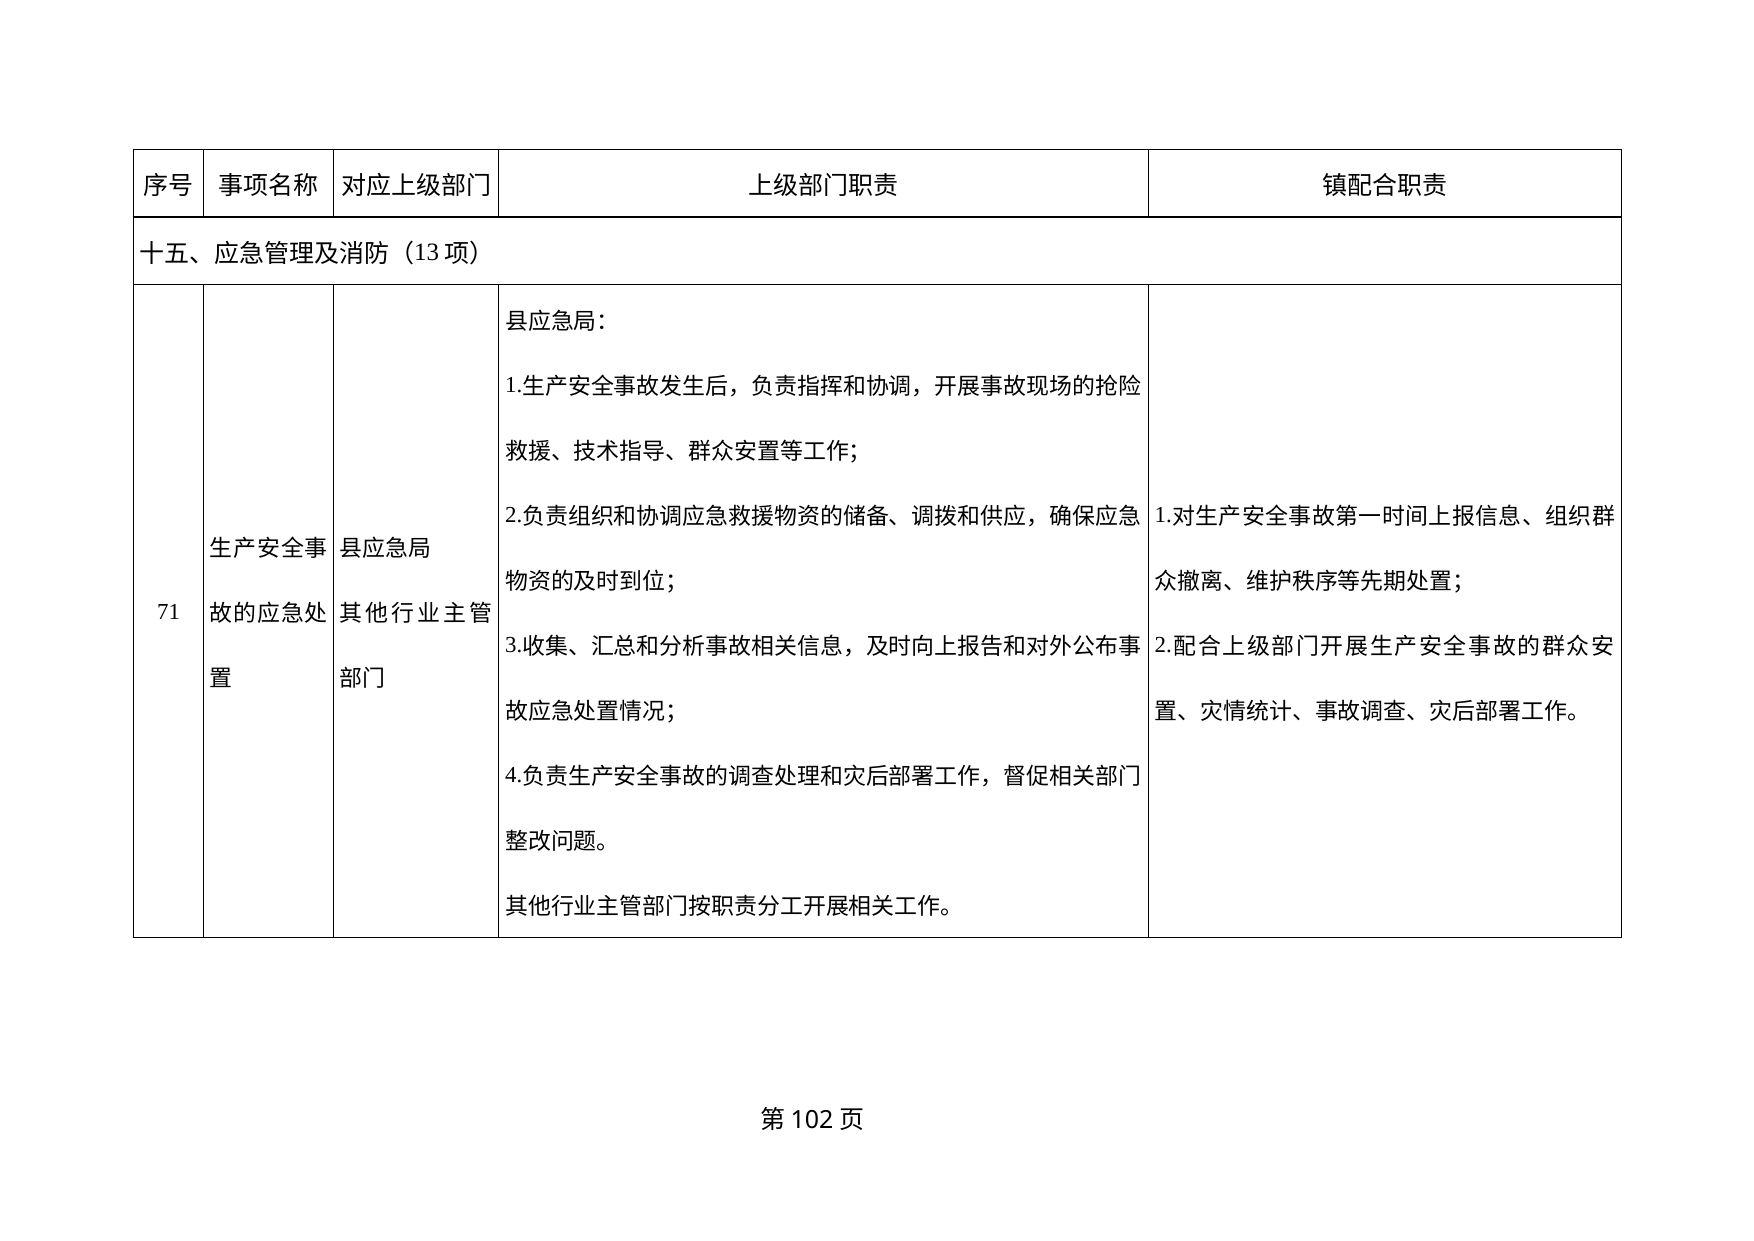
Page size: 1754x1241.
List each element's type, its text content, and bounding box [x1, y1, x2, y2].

table_cell 十五、应急管理及消防（13项） [134, 218, 1621, 284]
table_cell 县应急局 其他行业主管部门 [334, 285, 498, 937]
table_cell 71 [134, 285, 203, 937]
table_cell 县应急局： 1.生产安全事故发生后，负责指挥和协调，开展事故现场的抢险救援、技术指导、群众安置等工作； 2.负责组织和协调应急救援物资的储备、调拨和供应，确保应急物资的及时到位； 3.收集、汇总和分析事故相关信息，及时向上报告和对外公布事故应急处置情况； 4.负责生产安全事故的调查处理和灾后部署工作，督促相关部门整改问题。 其他行业主管部门按职责分工开展相关工作。 [499, 285, 1148, 937]
table_header 镇配合职责 [1149, 150, 1621, 216]
table_cell 1.对生产安全事故第一时间上报信息、组织群众撤离、维护秩序等先期处置； 2.配合上级部门开展生产安全事故的群众安置、灾情统计、事故调查、灾后部署工作。 [1149, 285, 1621, 937]
table_header 序号 [134, 150, 203, 216]
table_header 上级部门职责 [499, 150, 1148, 216]
table_header 对应上级部门 [334, 150, 498, 216]
table_header 事项名称 [204, 150, 333, 216]
table_cell 生产安全事故的应急处置 [204, 285, 333, 937]
